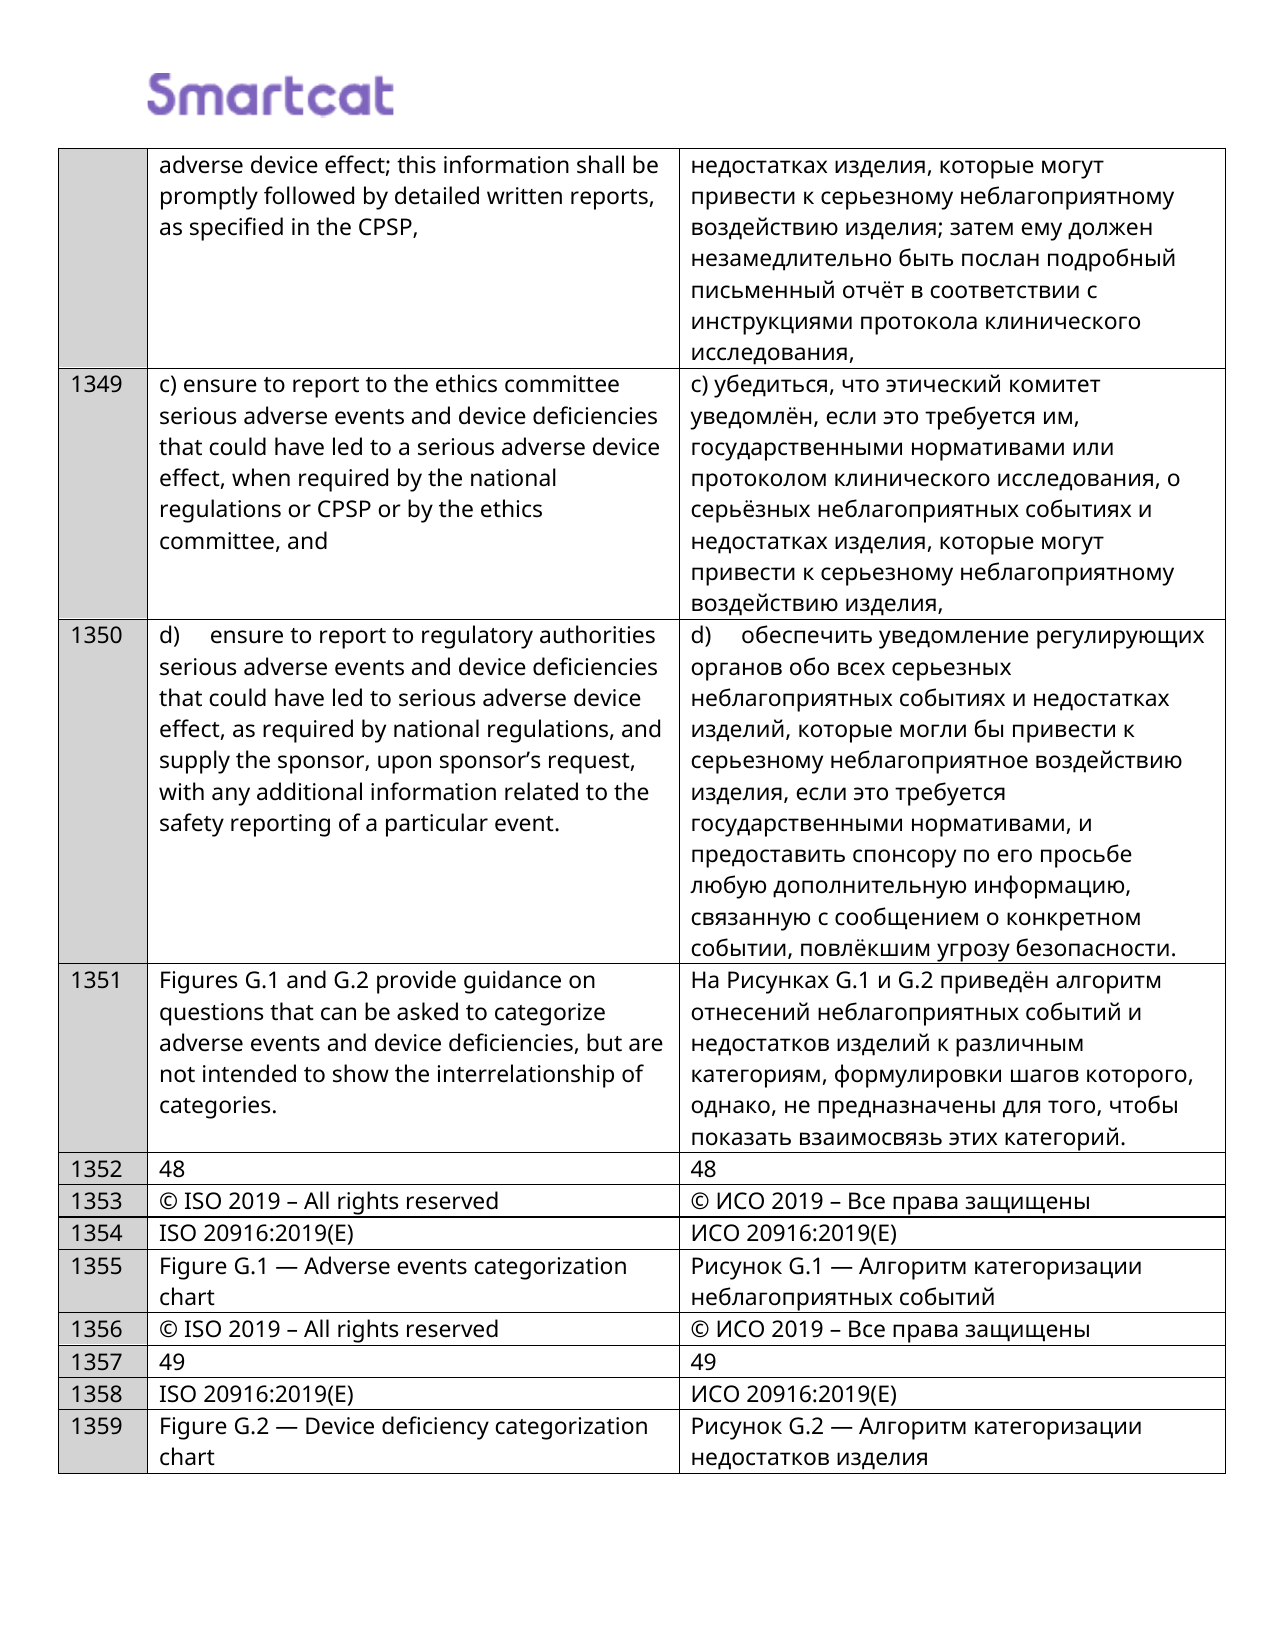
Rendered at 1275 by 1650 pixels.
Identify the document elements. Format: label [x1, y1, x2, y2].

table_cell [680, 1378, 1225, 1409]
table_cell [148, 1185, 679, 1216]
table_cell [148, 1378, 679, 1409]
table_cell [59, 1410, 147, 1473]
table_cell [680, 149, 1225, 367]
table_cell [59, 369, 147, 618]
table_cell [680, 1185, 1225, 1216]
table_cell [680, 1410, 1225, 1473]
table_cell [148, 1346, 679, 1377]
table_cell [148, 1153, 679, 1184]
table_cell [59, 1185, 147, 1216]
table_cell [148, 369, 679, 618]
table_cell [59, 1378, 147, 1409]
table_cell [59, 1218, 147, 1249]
picture [147, 73, 394, 118]
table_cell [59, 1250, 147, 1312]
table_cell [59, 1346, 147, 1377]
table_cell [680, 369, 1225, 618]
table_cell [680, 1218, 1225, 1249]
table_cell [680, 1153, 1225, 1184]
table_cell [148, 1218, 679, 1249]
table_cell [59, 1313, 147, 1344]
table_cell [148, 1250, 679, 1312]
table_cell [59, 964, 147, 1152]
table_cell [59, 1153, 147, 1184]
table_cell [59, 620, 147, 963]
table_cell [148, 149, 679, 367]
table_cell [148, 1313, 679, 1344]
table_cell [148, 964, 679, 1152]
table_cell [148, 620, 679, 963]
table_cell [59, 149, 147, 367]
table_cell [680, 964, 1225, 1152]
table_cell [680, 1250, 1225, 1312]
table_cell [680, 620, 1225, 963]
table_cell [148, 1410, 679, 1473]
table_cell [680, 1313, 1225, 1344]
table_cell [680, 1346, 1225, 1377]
